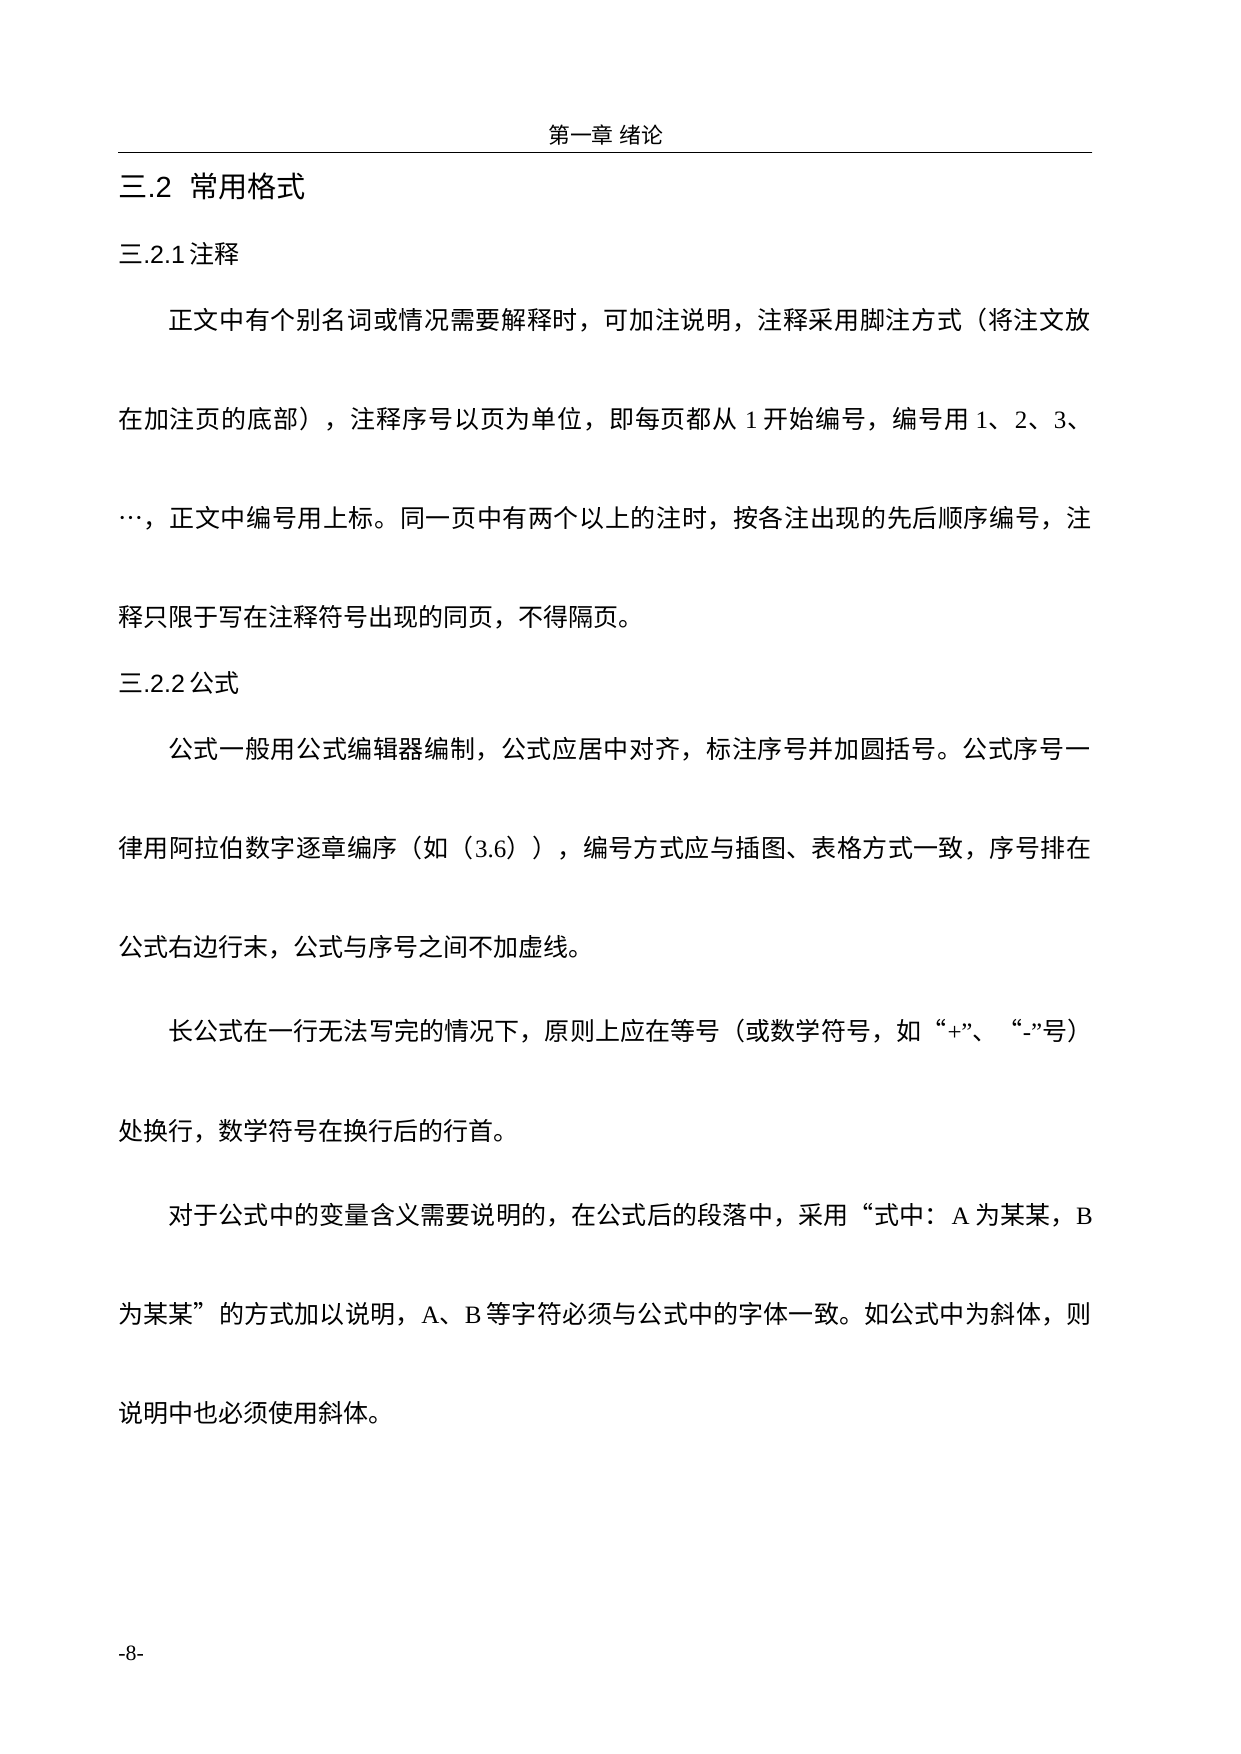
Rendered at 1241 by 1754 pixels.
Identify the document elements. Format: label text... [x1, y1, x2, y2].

text 正文中有个别名词或情况需要解释时，可加注说明，注释采用脚注方式（将注文放在加注页的底部），注释序号以页为单位，即每页都从1开始编号，编号用1、2、3、…，正文中编号用上标。同一页中有两个以上的注时，按各注出现的先后顺序编号，注释只限于写在注释符号出现的同页，不得隔页。 [118, 285, 1092, 648]
subtitle 公式 [118, 667, 1092, 699]
text 长公式在一行无法写完的情况下，原则上应在等号（或数学符号，如“+”、“-”号）处换行，数学符号在换行后的行首。 [118, 997, 1092, 1162]
text 公式一般用公式编辑器编制，公式应居中对齐，标注序号并加圆括号。公式序号一律用阿拉伯数字逐章编序（如（3.6）），编号方式应与插图、表格方式一致，序号排在公式右边行末，公式与序号之间不加虚线。 [118, 715, 1092, 979]
subtitle 注释 [118, 237, 1092, 270]
subtitle 常用格式 [118, 153, 1092, 219]
text 对于公式中的变量含义需要说明的，在公式后的段落中，采用“式中：A为某某，B为某某”的方式加以说明，A、B等字符必须与公式中的字体一致。如公式中为斜体，则说明中也必须使用斜体。 [118, 1180, 1092, 1444]
